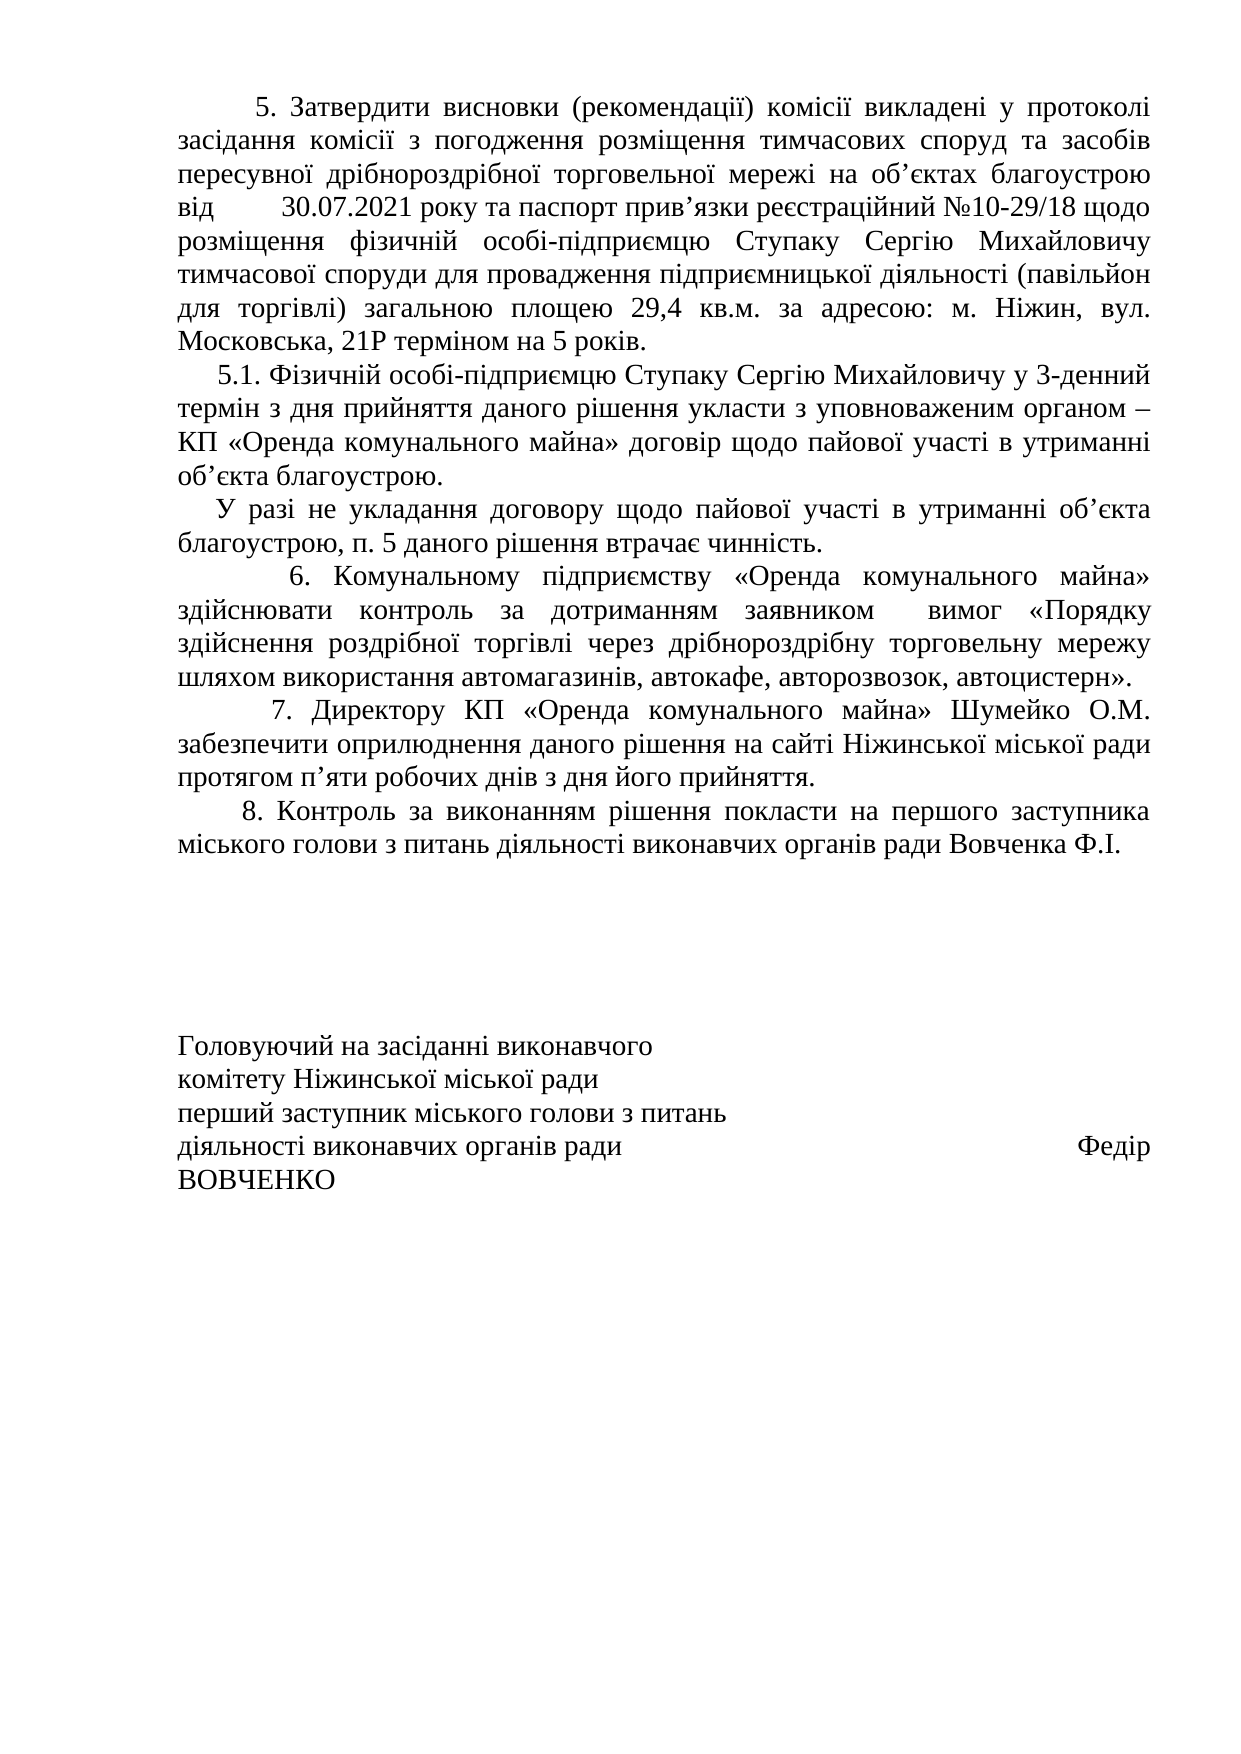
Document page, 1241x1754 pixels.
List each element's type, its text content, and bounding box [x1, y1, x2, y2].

text діяльності виконавчих органів ради Федір ВОВЧЕНКО [177, 1128, 1152, 1196]
text 6. Комунальному підприємству «Оренда комунального майна» здійснювати контроль за дотриманням заявником вимог «Порядку здійснення роздрібної торгівлі через дрібнороздрібну торговельну мережу шляхом використання автомагазинів, автокафе, авторозвозок, автоцистерн». [177, 558, 1152, 692]
text У разі не укладання договору щодо пайової участі в утриманні об’єкта благоустрою, п. 5 даного рішення втрачає чинність. [177, 491, 1152, 558]
text комітету Ніжинської міської ради [177, 1061, 1152, 1095]
text 7. Директору КП «Оренда комунального майна» Шумейко О.М. забезпечити оприлюднення даного рішення на сайті Ніжинської міської ради протягом п’яти робочих днів з дня його прийняття. [177, 692, 1152, 793]
text 5.1. Фізичній особі-підприємцю Ступаку Сергію Михайловичу у 3-денний термін з дня прийняття даного рішення укласти з уповноваженим органом – КП «Оренда комунального майна» договір щодо пайової участі в утриманні об’єкта благоустрою. [177, 357, 1152, 491]
text перший заступник міського голови з питань [177, 1095, 1152, 1128]
text 5. Затвердити висновки (рекомендації) комісії викладені у протоколі засідання комісії з погодження розміщення тимчасових споруд та засобів пересувної дрібнороздрібної торговельної мережі на об’єктах благоустрою від 30.07.2021 року та паспорт прив’язки реєстраційний №10-29/18 щодо розміщення фізичній особі-підприємцю Ступаку Сергію Михайловичу тимчасової споруди для провадження підприємницької діяльності (павільйон для торгівлі) загальною площею 29,4 кв.м. за адресою: м. Ніжин, вул. Московська, 21Р терміном на 5 років. [177, 89, 1152, 357]
text 8. Контроль за виконанням рішення покласти на першого заступника міського голови з питань діяльності виконавчих органів ради Вовченка Ф.І. [177, 793, 1152, 860]
text Головуючий на засіданні виконавчого [177, 1028, 1152, 1061]
